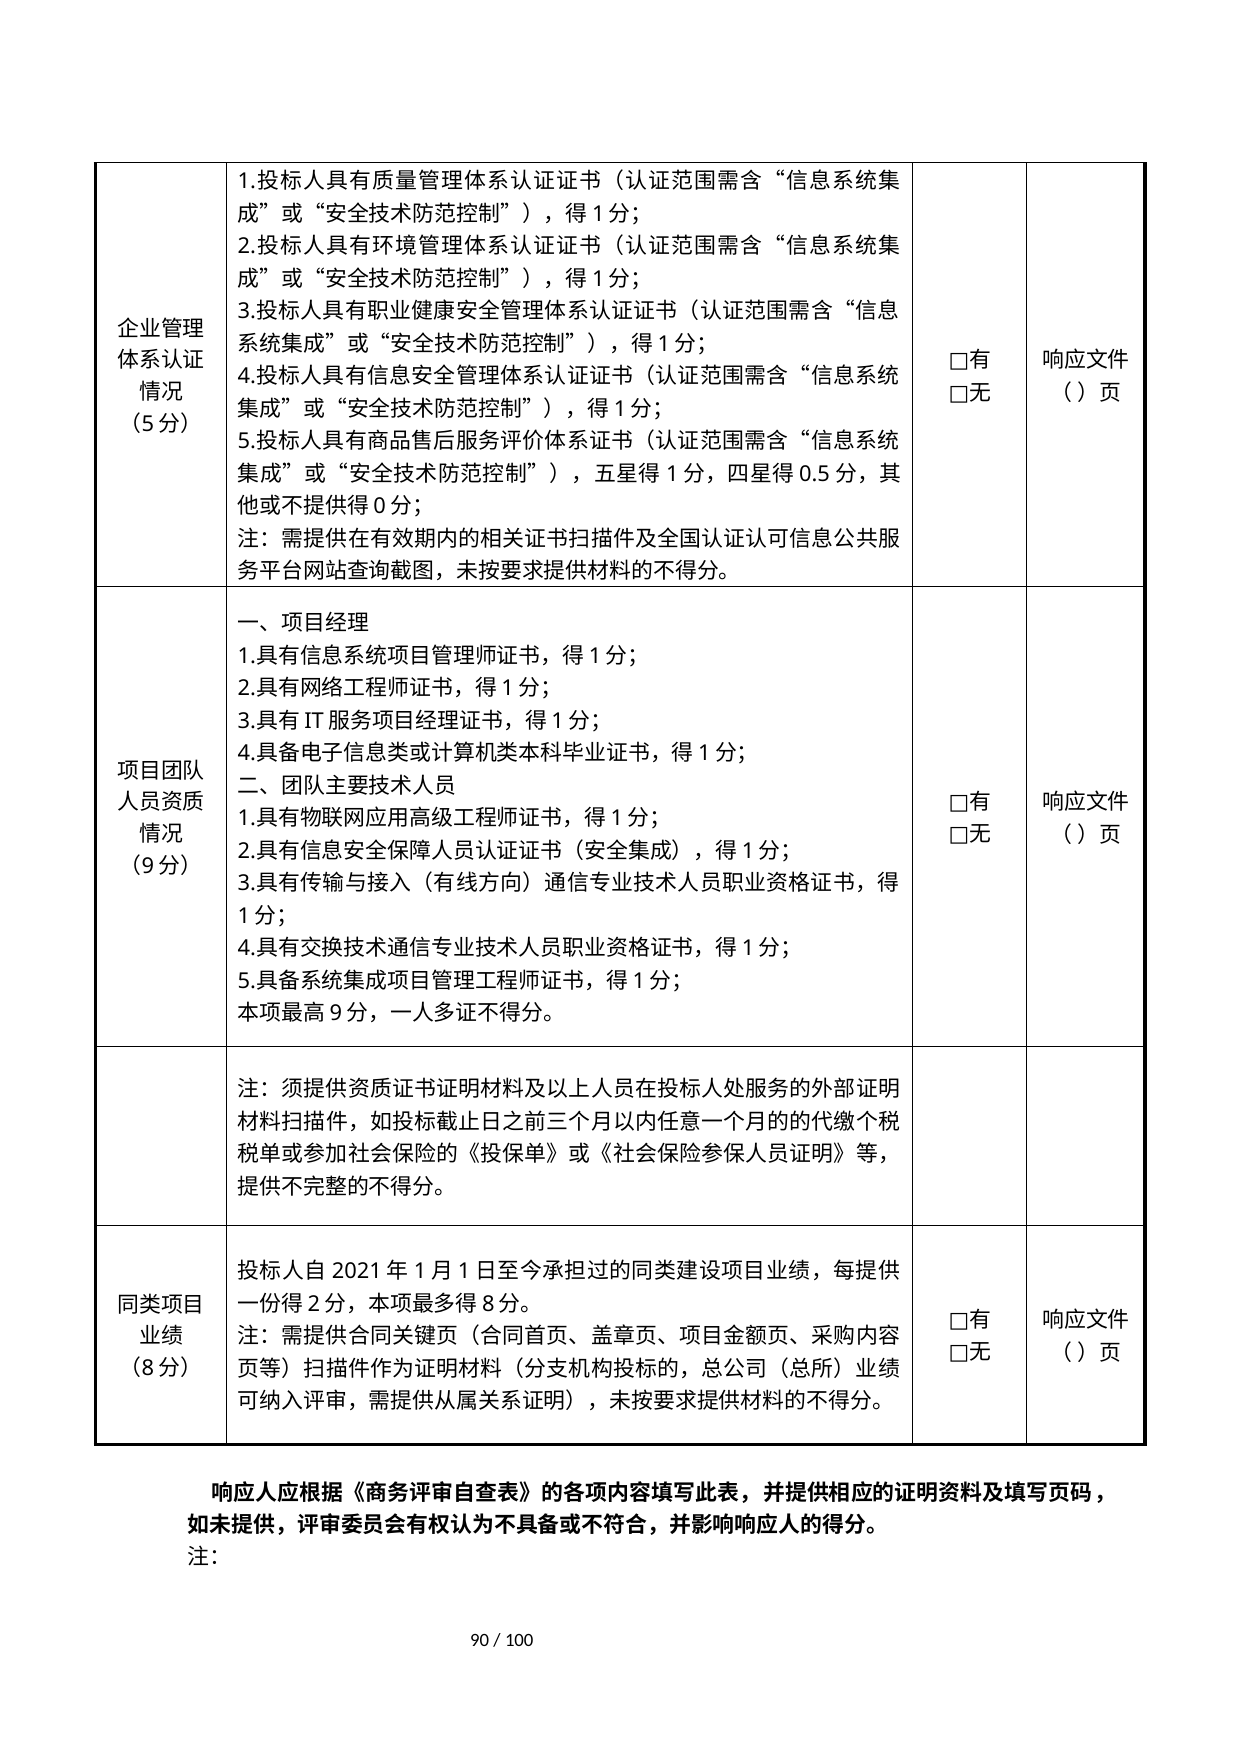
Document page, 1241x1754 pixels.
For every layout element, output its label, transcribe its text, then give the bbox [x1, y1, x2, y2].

table_cell □有 □无 [913, 587, 1026, 1046]
table_cell □有 □无 [913, 1226, 1026, 1442]
table_cell 一、项目经理 1.具有信息系统项目管理师证书，得1分； 2.具有网络工程师证书，得1分； 3.具有IT服务项目经理证书，得1分； 4.具备电子信息类或计算机类本科毕业证书，得1分； 二、团队主要技术人员 1.具有物联网应用高级工程师证书，得1分； 2.具有信息安全保障人员认证证书（安全集成），得1分； 3.具有传输与接入（有线方向）通信专业技术人员职业资格证书，得1分； 4.具有交换技术通信专业技术人员职业资格证书，得1分； 5.具备系统集成项目管理工程师证书，得1分； 本项最高9分，一人多证不得分。 [227, 587, 912, 1046]
table_cell 响应文件 （ ）页 [1027, 1226, 1143, 1442]
table_cell 注：须提供资质证书证明材料及以上人员在投标人处服务的外部证明材料扫描件，如投标截止日之前三个月以内任意一个月的的代缴个税税单或参加社会保险的《投保单》或《社会保险参保人员证明》等，提供不完整的不得分。 [227, 1047, 912, 1225]
table_cell 响应文件 （ ）页 [1027, 587, 1143, 1046]
table_cell [97, 1047, 226, 1225]
table_cell 企业管理体系认证情况 （5分） [97, 163, 226, 586]
text 响应人应根据《商务评审自查表》的各项内容填写此表，并提供相应的证明资料及填写页码，如未提供，评审委员会有权认为不具备或不符合，并影响响应人的得分。 [188, 1475, 1094, 1539]
table_cell 项目团队人员资质情况 （9分） [97, 587, 226, 1046]
text 注： [187, 1539, 1094, 1570]
table_cell 响应文件 （ ）页 [1027, 163, 1143, 586]
table_cell □有 □无 [913, 163, 1026, 586]
table_cell 1.投标人具有质量管理体系认证证书（认证范围需含“信息系统集成”或“安全技术防范控制”），得1分； 2.投标人具有环境管理体系认证证书（认证范围需含“信息系统集成”或“安全技术防范控制”），得1分； 3.投标人具有职业健康安全管理体系认证证书（认证范围需含“信息系统集成”或“安全技术防范控制”），得1分； 4.投标人具有信息安全管理体系认证证书（认证范围需含“信息系统集成”或“安全技术防范控制”），得1分； 5.投标人具有商品售后服务评价体系证书（认证范围需含“信息系统集成”或“安全技术防范控制”），五星得1分，四星得0.5分，其他或不提供得0分； 注：需提供在有效期内的相关证书扫描件及全国认证认可信息公共服务平台网站查询截图，未按要求提供材料的不得分。 [227, 163, 912, 586]
table_cell [1027, 1047, 1143, 1225]
table_cell 同类项目业绩 （8分） [97, 1226, 226, 1442]
table_cell [913, 1047, 1026, 1225]
table_cell 投标人自2021年1月1日至今承担过的同类建设项目业绩，每提供一份得2分，本项最多得8分。 注：需提供合同关键页（合同首页、盖章页、项目金额页、采购内容页等）扫描件作为证明材料（分支机构投标的，总公司（总所）业绩可纳入评审，需提供从属关系证明），未按要求提供材料的不得分。 [227, 1226, 912, 1442]
